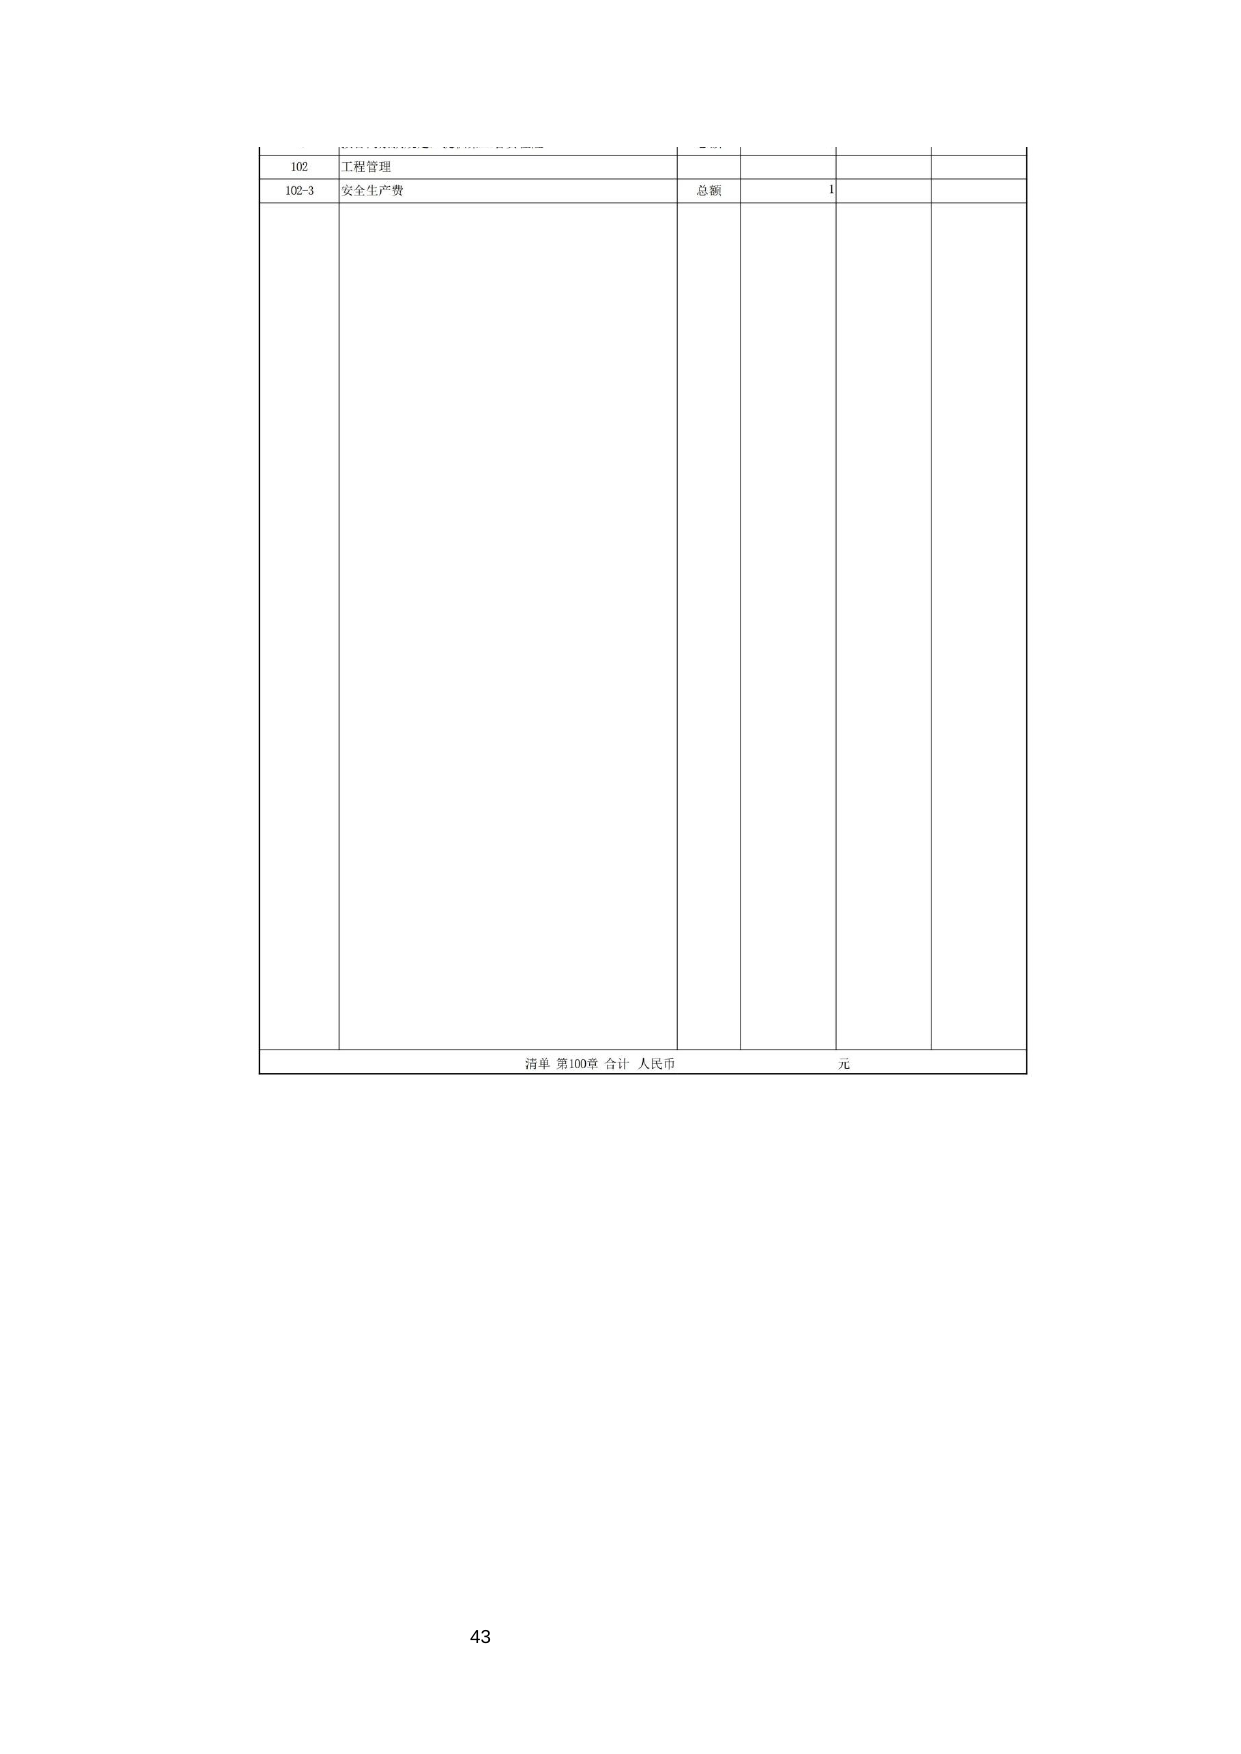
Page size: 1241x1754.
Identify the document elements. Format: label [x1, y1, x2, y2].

picture [148, 147, 1093, 1164]
